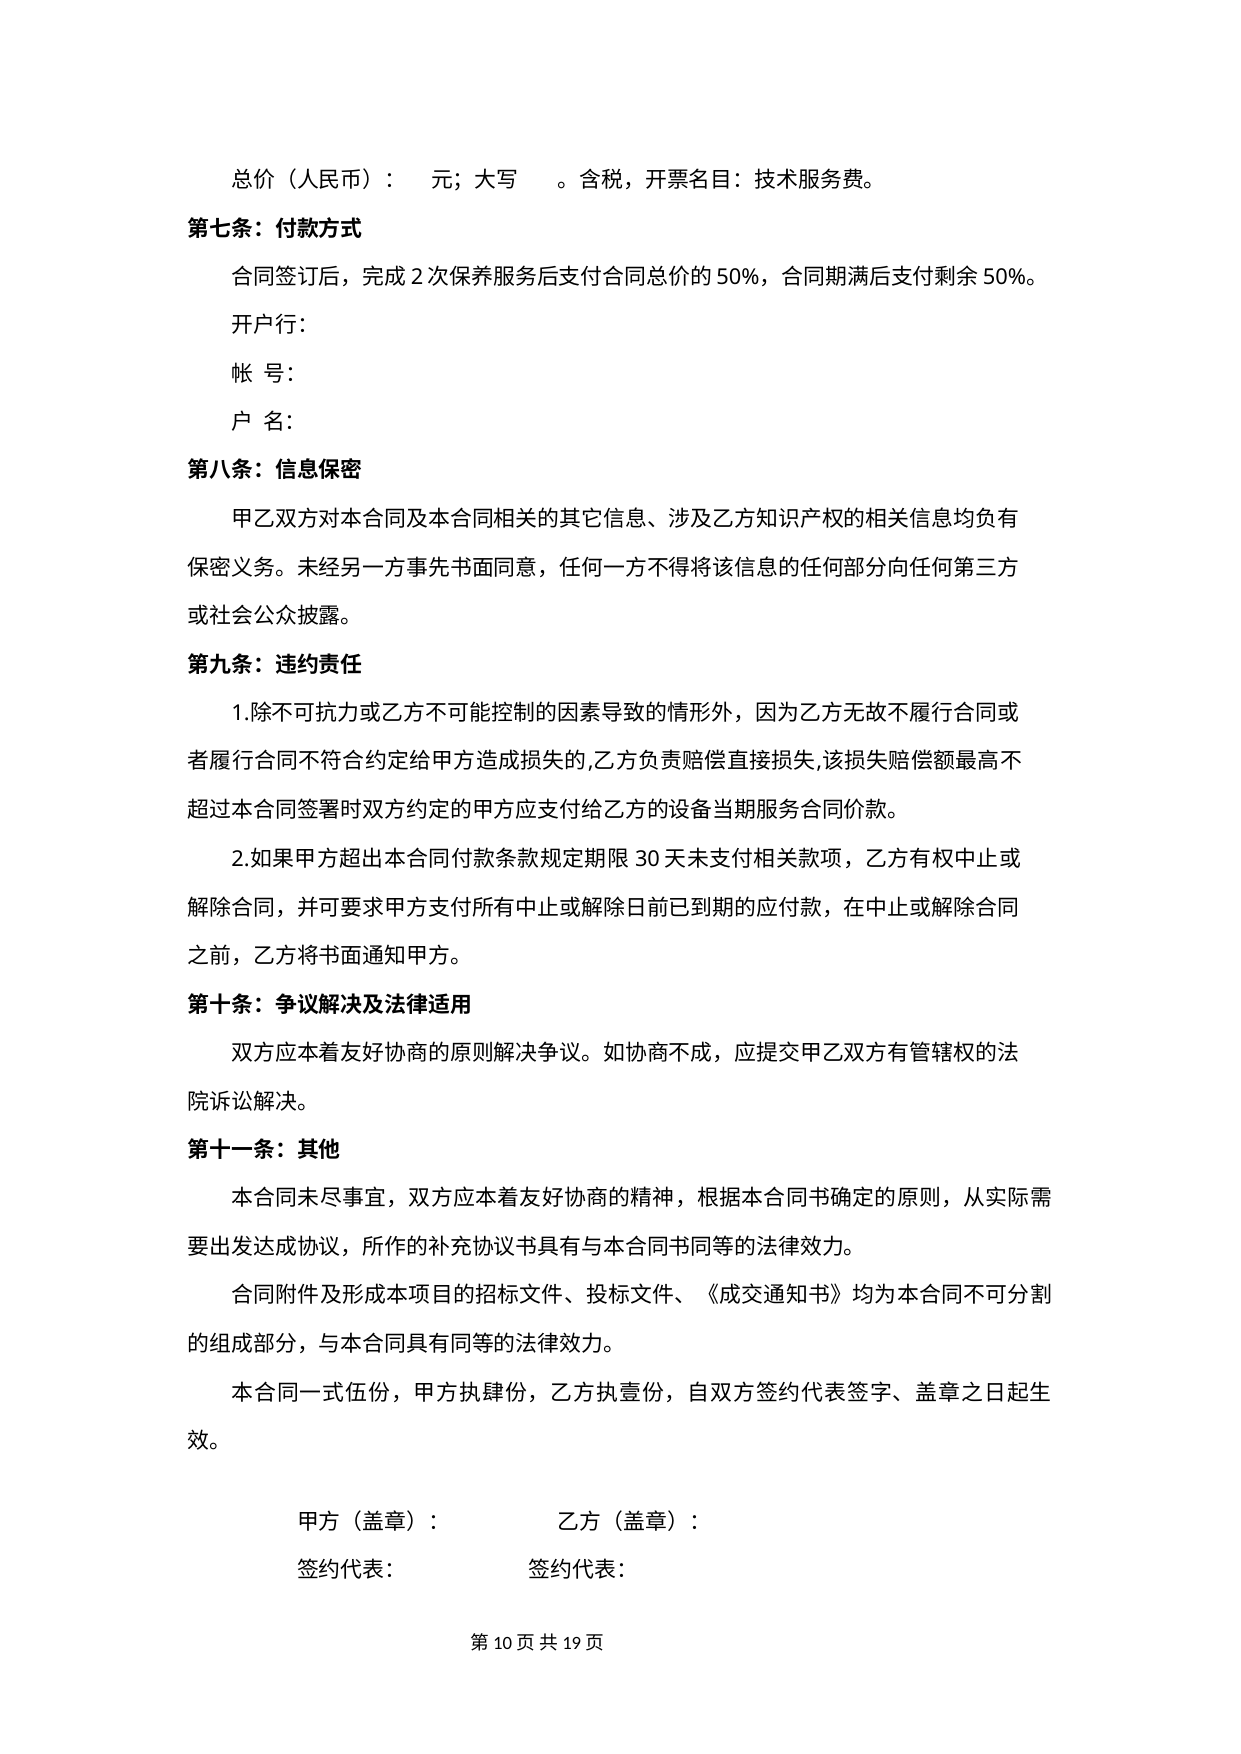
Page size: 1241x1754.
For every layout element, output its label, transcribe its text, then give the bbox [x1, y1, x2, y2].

text 甲方（盖章）： 乙方（盖章）： [187, 1504, 1053, 1536]
text 合同签订后，完成2次保养服务后支付合同总价的50%，合同期满后支付剩余50%。 [187, 259, 1053, 291]
text 本合同未尽事宜，双方应本着友好协商的精神，根据本合同书确定的原则，从实际需要出发达成协议，所作的补充协议书具有与本合同书同等的法律效力。 [187, 1180, 1053, 1261]
text 总价（人民币）： 元；大写 。含税，开票名目：技术服务费。 [187, 162, 1053, 194]
text 2.如果甲方超出本合同付款条款规定期限30天未支付相关款项，乙方有权中止或解除合同，并可要求甲方支付所有中止或解除日前已到期的应付款，在中止或解除合同之前，乙方将书面通知甲方。 [187, 840, 1022, 970]
text 1.除不可抗力或乙方不可能控制的因素导致的情形外，因为乙方无故不履行合同或者履行合同不符合约定给甲方造成损失的,乙方负责赔偿直接损失,该损失赔偿额最高不超过本合同签署时双方约定的甲方应支付给乙方的设备当期服务合同价款。 [187, 694, 1022, 824]
text 本合同一式伍份，甲方执肆份，乙方执壹份，自双方签约代表签字、盖章之日起生效。 [187, 1374, 1053, 1455]
text 双方应本着友好协商的原则解决争议。如协商不成，应提交甲乙双方有管辖权的法院诉讼解决。 [187, 1034, 1022, 1116]
list 第九条：违约责任 [187, 646, 1053, 679]
text 甲乙双方对本合同及本合同相关的其它信息、涉及乙方知识产权的相关信息均负有保密义务。未经另一方事先书面同意，任何一方不得将该信息的任何部分向任何第三方或社会公众披露。 [187, 500, 1022, 630]
text 帐 号： [187, 355, 1053, 388]
text 签约代表： 签约代表： [187, 1552, 1053, 1584]
list 第八条：信息保密 [187, 452, 1053, 484]
text 合同附件及形成本项目的招标文件、投标文件、《成交通知书》均为本合同不可分割的组成部分，与本合同具有同等的法律效力。 [187, 1277, 1053, 1358]
list 第七条：付款方式 [187, 210, 1053, 243]
text 开户行： [187, 307, 1053, 339]
text 户 名： [187, 404, 1053, 436]
list 第十条：争议解决及法律适用 [187, 986, 1053, 1019]
list 第十一条：其他 [187, 1132, 1053, 1164]
